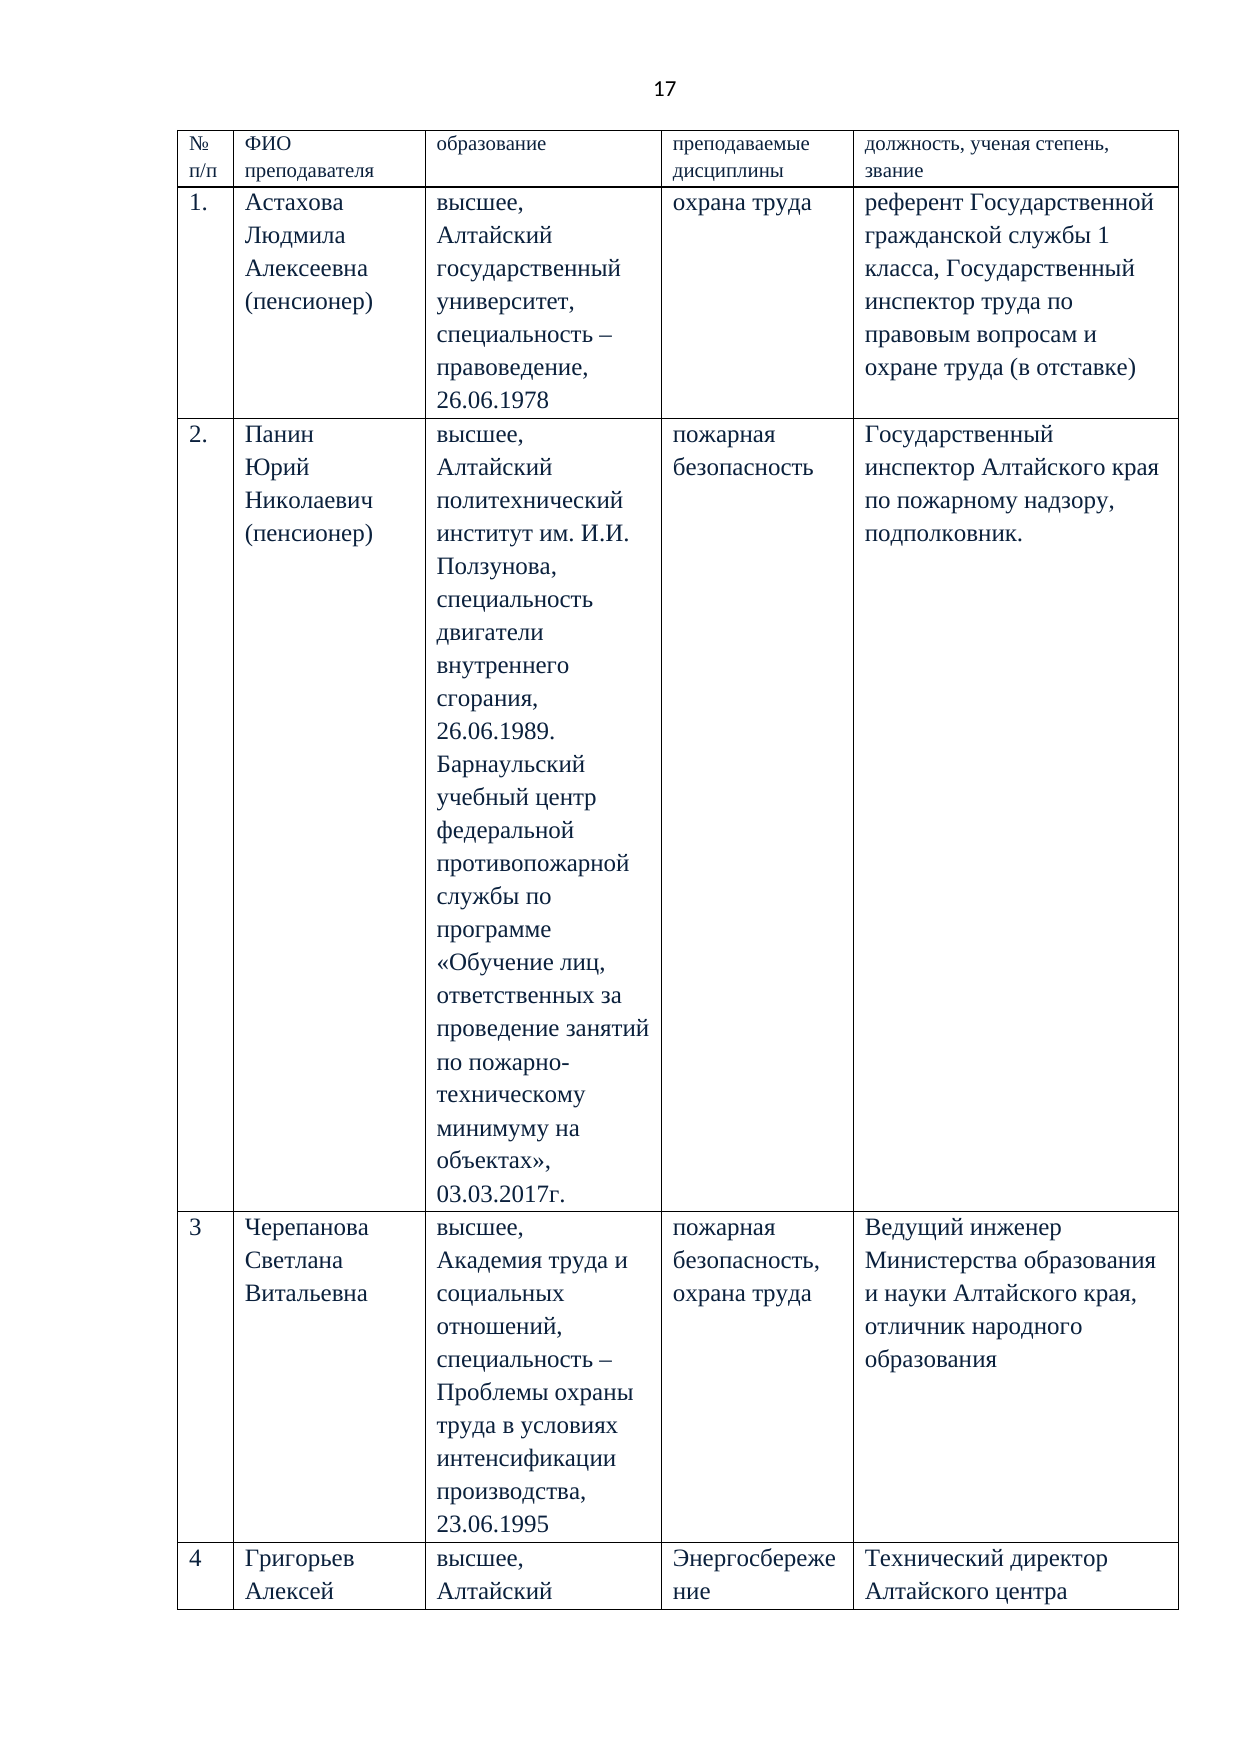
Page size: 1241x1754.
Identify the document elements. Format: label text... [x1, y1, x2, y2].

table_cell 4 [178, 1543, 233, 1609]
table_cell пожарная безопасность [662, 419, 853, 1211]
table_header должность, ученая степень, звание [854, 131, 1178, 186]
table_header ФИО преподавателя [234, 131, 425, 186]
table_cell пожарная безопасность, охрана труда [662, 1212, 853, 1542]
table_cell Ведущий инженер Министерства образования и науки Алтайского края, отличник народного образования [854, 1212, 1178, 1542]
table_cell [234, 1543, 425, 1609]
table_cell охрана труда [662, 188, 853, 418]
table_cell Черепанова Светлана Витальевна [234, 1212, 425, 1542]
table_cell референт Государственной гражданской службы 1 класса, Государственный инспектор труда по правовым вопросам и охране труда (в отставке) [854, 188, 1178, 418]
table_header образование [426, 131, 661, 186]
table_cell высшее, Алтайский политехнический институт им. И.И. Ползунова, специальность двигатели внутреннего сгорания, 26.06.1989. Барнаульский учебный центр федеральной противопожарной службы по программе «Обучение лиц, ответственных за проведение занятий по пожарно-техническому минимуму на объектах», 03.03.2017г. [426, 419, 661, 1211]
table_header преподаваемые дисциплины [662, 131, 853, 186]
table_cell высшее, Академия труда и социальных отношений, специальность – Проблемы охраны труда в условиях интенсификации производства, 23.06.1995 [426, 1212, 661, 1542]
table_cell Астахова Людмила Алексеевна (пенсионер) [234, 188, 425, 418]
table_cell 1. [178, 188, 233, 418]
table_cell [426, 1543, 661, 1609]
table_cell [854, 1543, 1178, 1609]
table_cell Панин Юрий Николаевич (пенсионер) [234, 419, 425, 1211]
table_cell 2. [178, 419, 233, 1211]
table_cell Энергосбережение [662, 1543, 853, 1609]
table_cell Государственный инспектор Алтайского края по пожарному надзору, подполковник. [854, 419, 1178, 1211]
table_cell 3 [178, 1212, 233, 1542]
table_header № п/п [178, 131, 233, 186]
table_cell высшее, Алтайский государственный университет, специальность – правоведение, 26.06.1978 [426, 188, 661, 418]
